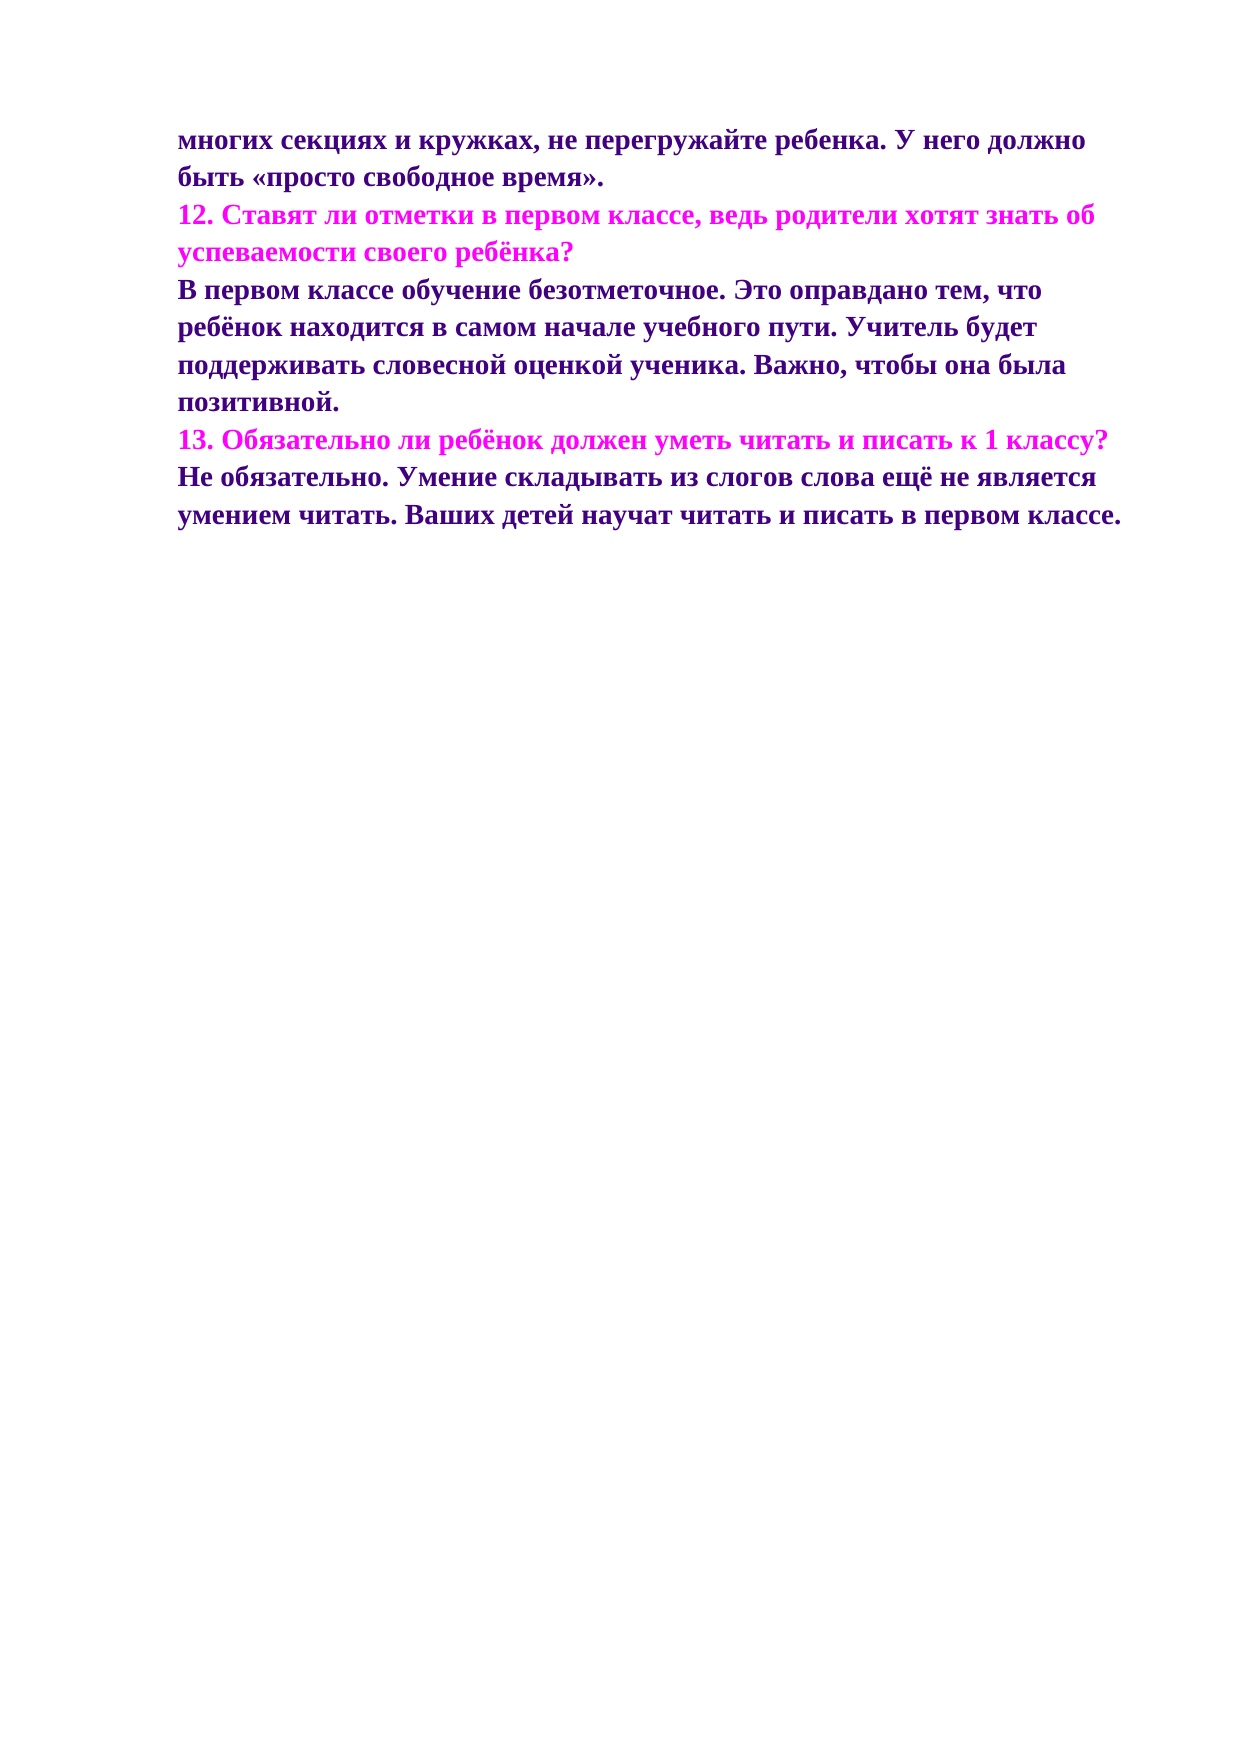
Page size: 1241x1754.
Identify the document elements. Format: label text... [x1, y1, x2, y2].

text В первом классе обучение безотметочное. Это оправдано тем, что ребёнок находится в самом начале учебного пути. Учитель будет поддерживать словесной оценкой ученика. Важно, чтобы она была позитивной. [177, 268, 1152, 418]
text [177, 118, 1152, 193]
text 13. Обязательно ли ребёнок должен уметь читать и писать к 1 классу? [177, 418, 1152, 456]
text Не обязательно. Умение складывать из слогов слова ещё не является умением читать. Ваших детей научат читать и писать в первом классе. [177, 456, 1152, 531]
text 12. Ставят ли отметки в первом классе, ведь родители хотят знать об успеваемости своего ребёнка? [177, 193, 1152, 268]
